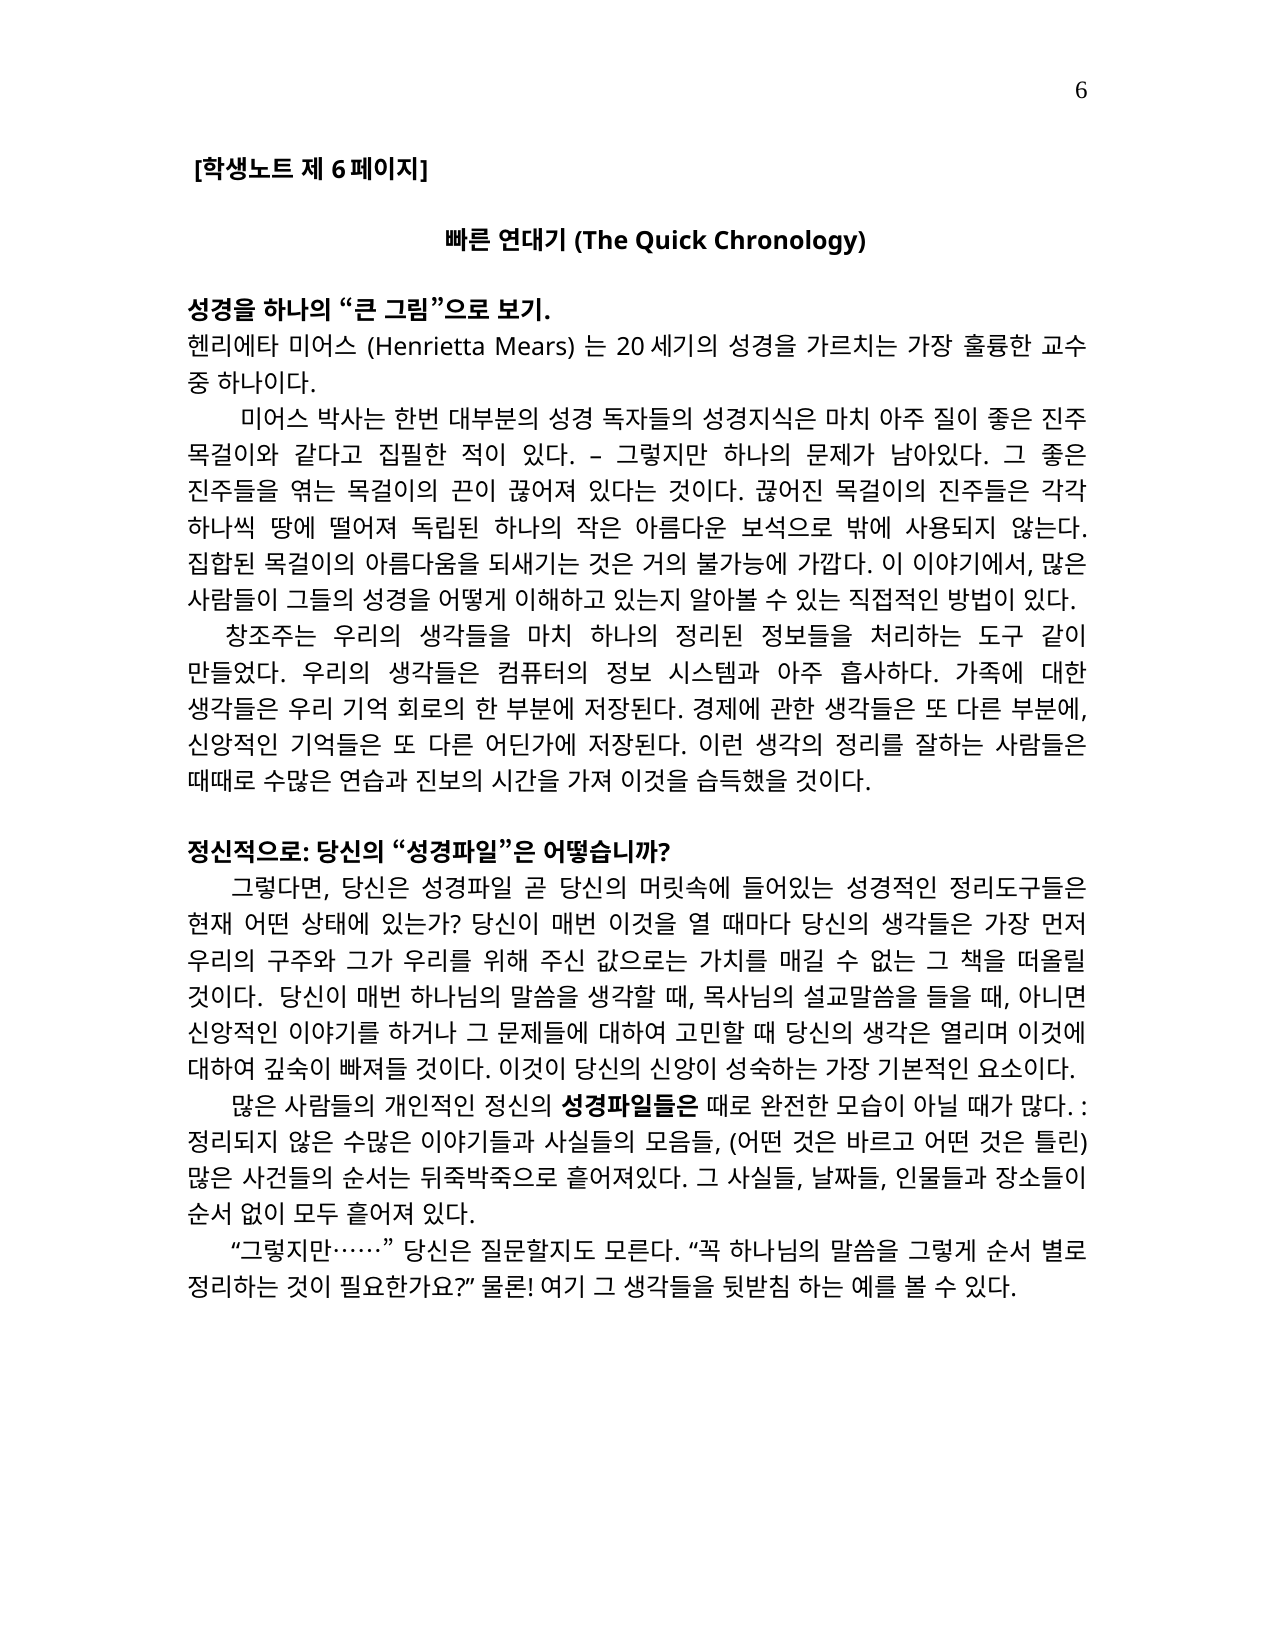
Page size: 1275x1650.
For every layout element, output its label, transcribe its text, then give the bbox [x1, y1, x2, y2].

text 미어스 박사는 한번 대부분의 성경 독자들의 성경지식은 마치 아주 질이 좋은 진주 목걸이와 같다고 집필한 적이 있다. – 그렇지만 하나의 문제가 남아있다. 그 좋은 진주들을 엮는 목걸이의 끈이 끊어져 있다는 것이다. 끊어진 목걸이의 진주들은 각각 하나씩 땅에 떨어져 독립된 하나의 작은 아름다운 보석으로 밖에 사용되지 않는다. 집합된 목걸이의 아름다움을 되새기는 것은 거의 불가능에 가깝다. 이 이야기에서, 많은 사람들이 그들의 성경을 어떻게 이해하고 있는지 알아볼 수 있는 직접적인 방법이 있다. [187, 399, 1087, 617]
text 성경을 하나의 “큰 그림”으로 보기. [187, 291, 1087, 327]
text 정신적으로: 당신의 “성경파일”은 어떻습니까? [187, 832, 1087, 868]
text [학생노트 제 6페이지] [187, 150, 1087, 186]
text 헨리에타 미어스 (Henrietta Mears) 는 20세기의 성경을 가르치는 가장 훌륭한 교수 중 하나이다. [187, 327, 1087, 399]
text 그렇다면, 당신은 성경파일 곧 당신의 머릿속에 들어있는 성경적인 정리도구들은 현재 어떤 상태에 있는가? 당신이 매번 이것을 열 때마다 당신의 생각들은 가장 먼저 우리의 구주와 그가 우리를 위해 주신 값으로는 가치를 매길 수 없는 그 책을 떠올릴 것이다. 당신이 매번 하나님의 말씀을 생각할 때, 목사님의 설교말씀을 들을 때, 아니면 신앙적인 이야기를 하거나 그 문제들에 대하여 고민할 때 당신의 생각은 열리며 이것에 대하여 깊숙이 빠져들 것이다. 이것이 당신의 신앙이 성숙하는 가장 기본적인 요소이다. [187, 868, 1087, 1086]
text “그렇지만……” 당신은 질문할지도 모른다. “꼭 하나님의 말씀을 그렇게 순서 별로 정리하는 것이 필요한가요?” 물론! 여기 그 생각들을 뒷받침 하는 예를 볼 수 있다. [187, 1231, 1087, 1303]
text 빠른 연대기 (The Quick Chronology) [187, 220, 1087, 257]
text 많은 사람들의 개인적인 정신의 성경파일들은 때로 완전한 모습이 아닐 때가 많다. : 정리되지 않은 수많은 이야기들과 사실들의 모음들, (어떤 것은 바르고 어떤 것은 틀린) 많은 사건들의 순서는 뒤죽박죽으로 흩어져있다. 그 사실들, 날짜들, 인물들과 장소들이 순서 없이 모두 흩어져 있다. [187, 1086, 1087, 1231]
text 창조주는 우리의 생각들을 마치 하나의 정리된 정보들을 처리하는 도구 같이 만들었다. 우리의 생각들은 컴퓨터의 정보 시스템과 아주 흡사하다. 가족에 대한 생각들은 우리 기억 회로의 한 부분에 저장된다. 경제에 관한 생각들은 또 다른 부분에, 신앙적인 기억들은 또 다른 어딘가에 저장된다. 이런 생각의 정리를 잘하는 사람들은 때때로 수많은 연습과 진보의 시간을 가져 이것을 습득했을 것이다. [187, 617, 1087, 798]
